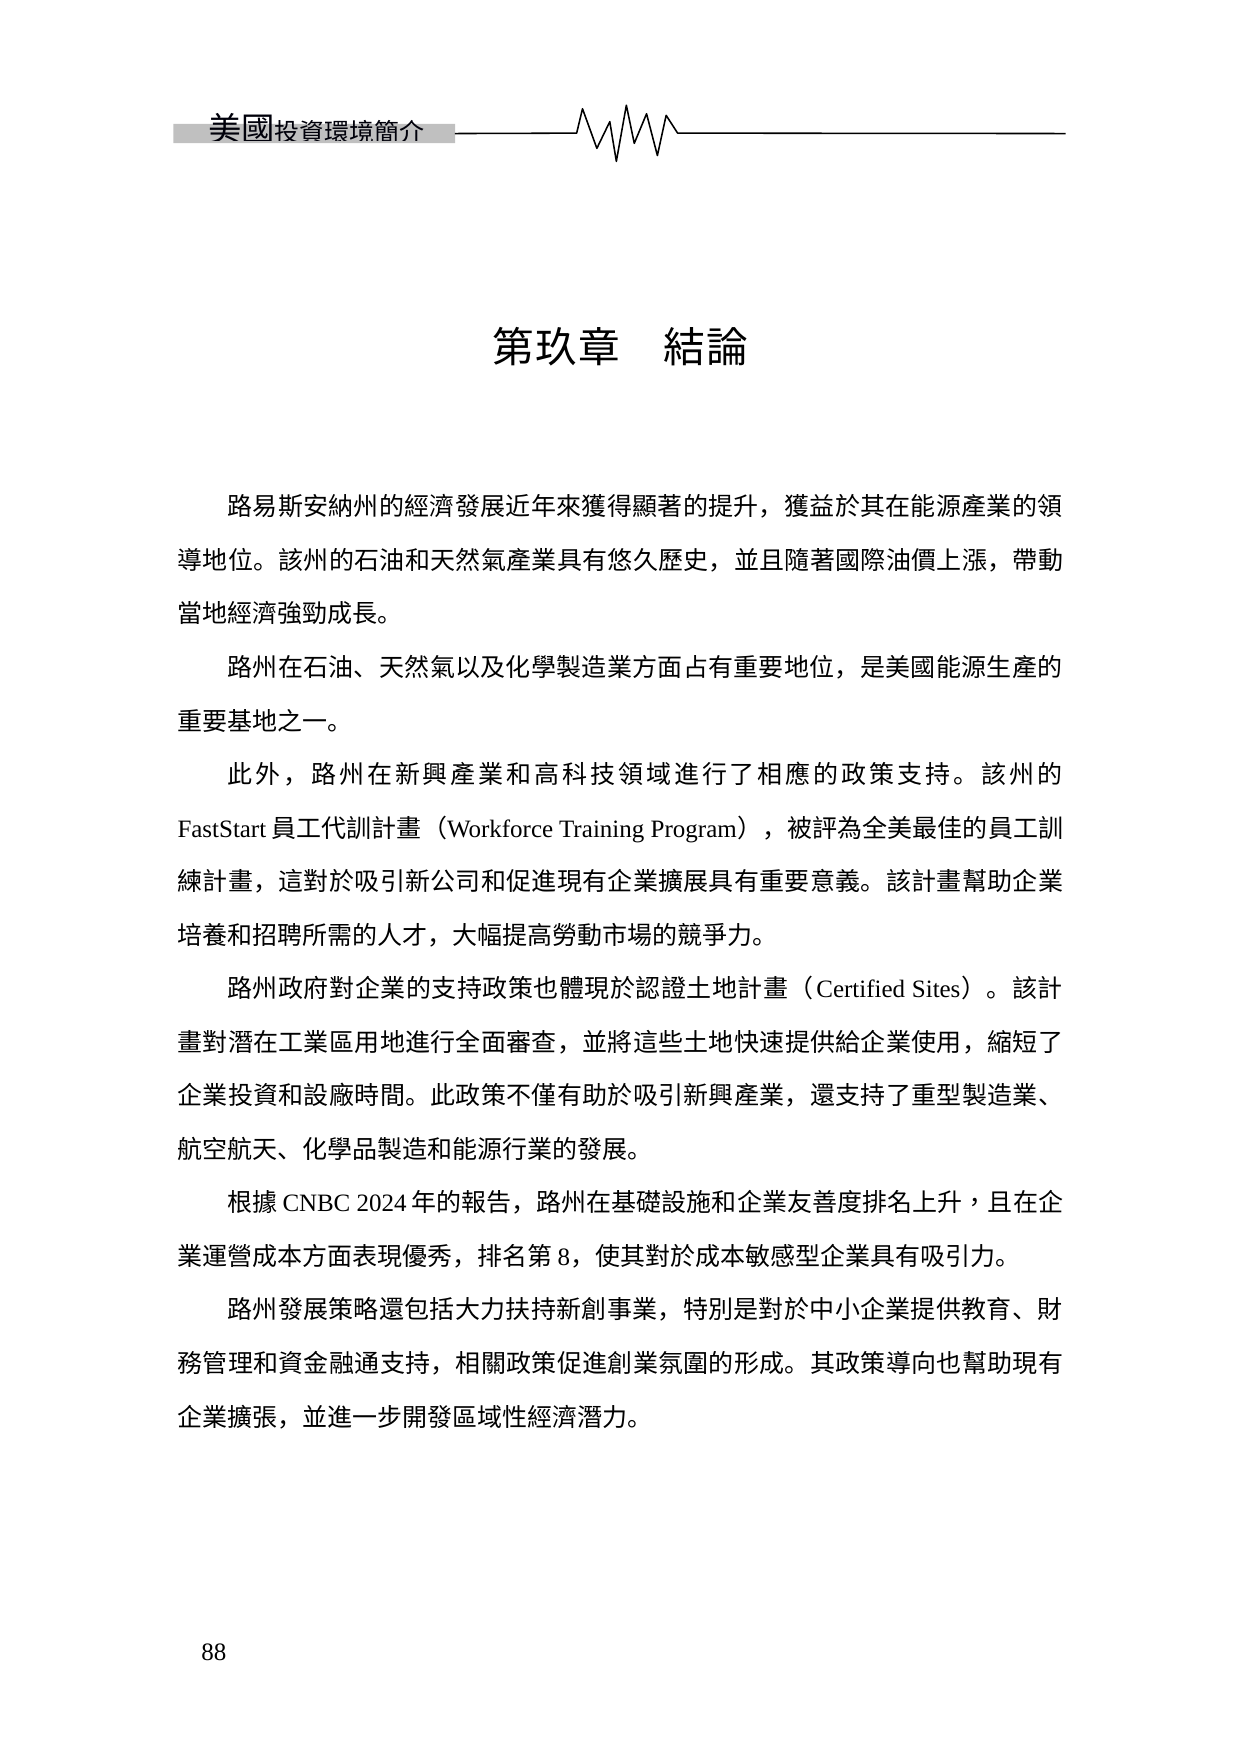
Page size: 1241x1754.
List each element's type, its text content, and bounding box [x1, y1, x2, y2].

text 根據CNBC 2024年的報告，路州在基礎設施和企業友善度排名上升，且在企業運營成本方面表現優秀，排名第8，使其對於成本敏感型企業具有吸引力。 [177, 1174, 1063, 1281]
text 路州政府對企業的支持政策也體現於認證土地計畫（Certified Sites）。該計畫對潛在工業區用地進行全面審查，並將這些土地快速提供給企業使用，縮短了企業投資和設廠時間。此政策不僅有助於吸引新興產業，還支持了重型製造業、航空航天、化學品製造和能源行業的發展。 [177, 960, 1063, 1174]
text 路州在石油、天然氣以及化學製造業方面占有重要地位，是美國能源生產的重要基地之一。 [177, 639, 1063, 746]
text 此外，路州在新興產業和高科技領域進行了相應的政策支持。該州的FastStart員工代訓計畫（Workforce Training Program），被評為全美最佳的員工訓練計畫，這對於吸引新公司和促進現有企業擴展具有重要意義。該計畫幫助企業培養和招聘所需的人才，大幅提高勞動市場的競爭力。 [177, 746, 1063, 960]
text 第玖章 結論 [177, 291, 1063, 398]
text 路州發展策略還包括大力扶持新創事業，特別是對於中小企業提供教育、財務管理和資金融通支持，相關政策促進創業氛圍的形成。其政策導向也幫助現有企業擴張，並進一步開發區域性經濟潛力。 [177, 1281, 1063, 1442]
text 路易斯安納州的經濟發展近年來獲得顯著的提升，獲益於其在能源產業的領導地位。該州的石油和天然氣產業具有悠久歷史，並且隨著國際油價上漲，帶動當地經濟強勁成長。 [177, 478, 1063, 639]
